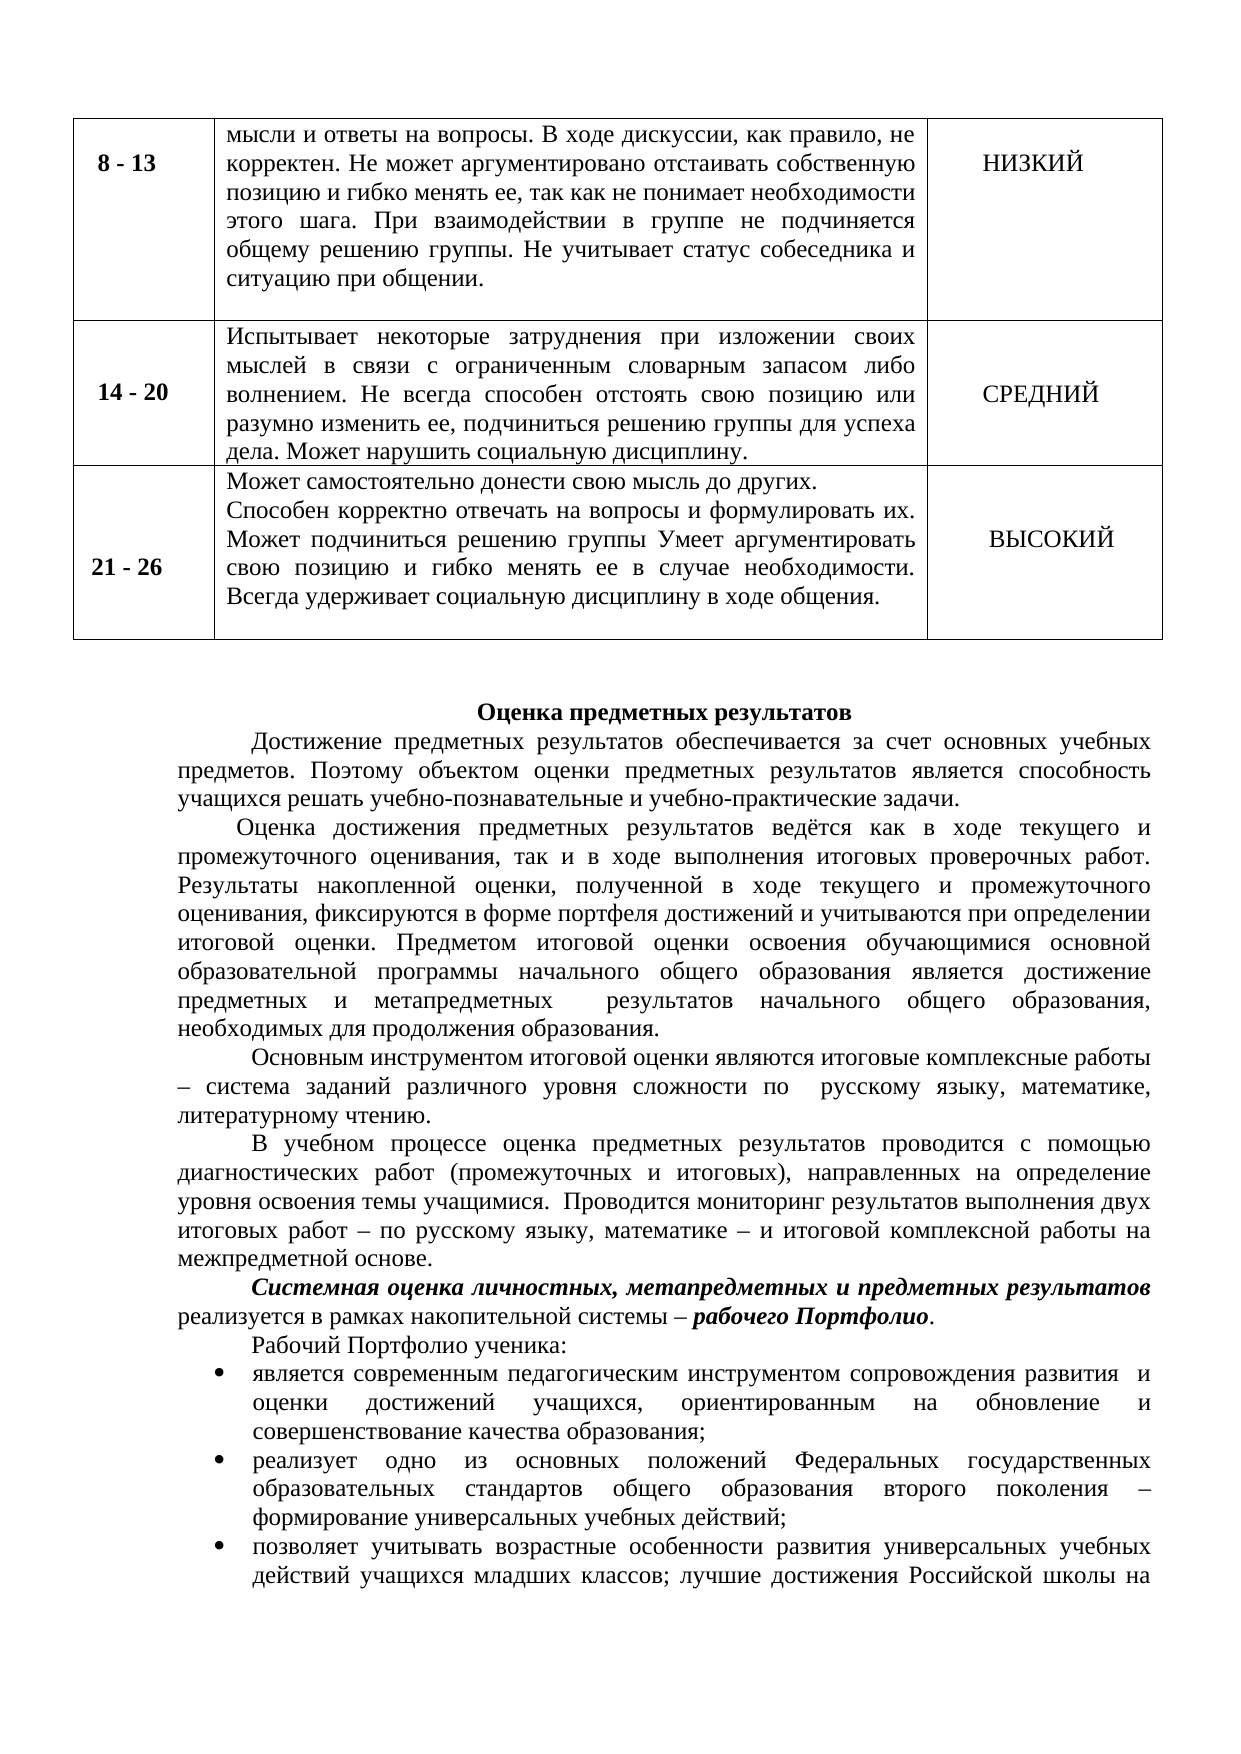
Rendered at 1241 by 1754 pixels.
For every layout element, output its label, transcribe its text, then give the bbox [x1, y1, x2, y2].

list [215, 1531, 1152, 1588]
text Оценка достижения предметных результатов ведётся как в ходе текущего и промежуточного оценивания, так и в ходе выполнения итоговых проверочных работ. Результаты накопленной оценки, полученной в ходе текущего и промежуточного оценивания, фиксируются в форме портфеля достижений и учитываются при определении итоговой оценки. Предметом итоговой оценки освоения обучающимися основной образовательной программы начального общего образования является достижение предметных и метапредметных результатов начального общего образования, необходимых для продолжения образования. [177, 812, 1152, 1042]
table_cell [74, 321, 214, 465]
text В учебном процессе оценка предметных результатов проводится с помощью диагностических работ (промежуточных и итоговых), направленных на определение уровня освоения темы учащимися. Проводится мониторинг результатов выполнения двух итоговых работ – по русскому языку, математике – и итоговой комплексной работы на межпредметной основе. [177, 1128, 1152, 1272]
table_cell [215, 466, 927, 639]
text Достижение предметных результатов обеспечивается за счет основных учебных предметов. Поэтому объектом оценки предметных результатов является способность учащихся решать учебно-познавательные и учебно-практические задачи. [177, 726, 1152, 812]
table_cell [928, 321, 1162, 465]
text Основным инструментом итоговой оценки являются итоговые комплексные работы – система заданий различного уровня сложности по русскому языку, математике, литературному чтению. [177, 1042, 1152, 1128]
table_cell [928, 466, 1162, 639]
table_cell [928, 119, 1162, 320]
list является современным педагогическим инструментом сопровождения развития и оценки достижений учащихся, ориентированным на обновление и совершенствование качества образования; [215, 1358, 1152, 1445]
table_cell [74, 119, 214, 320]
text Оценка предметных результатов [177, 697, 1152, 726]
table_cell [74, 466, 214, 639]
text Рабочий Портфолио ученика: [177, 1330, 1152, 1358]
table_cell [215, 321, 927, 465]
list реализует одно из основных положений Федеральных государственных образовательных стандартов общего образования второго поколения – формирование универсальных учебных действий; [215, 1445, 1152, 1531]
text Системная оценка личностных, метапредметных и предметных результатов реализуется в рамках накопительной системы – рабочего Портфолио. [177, 1272, 1152, 1330]
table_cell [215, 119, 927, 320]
